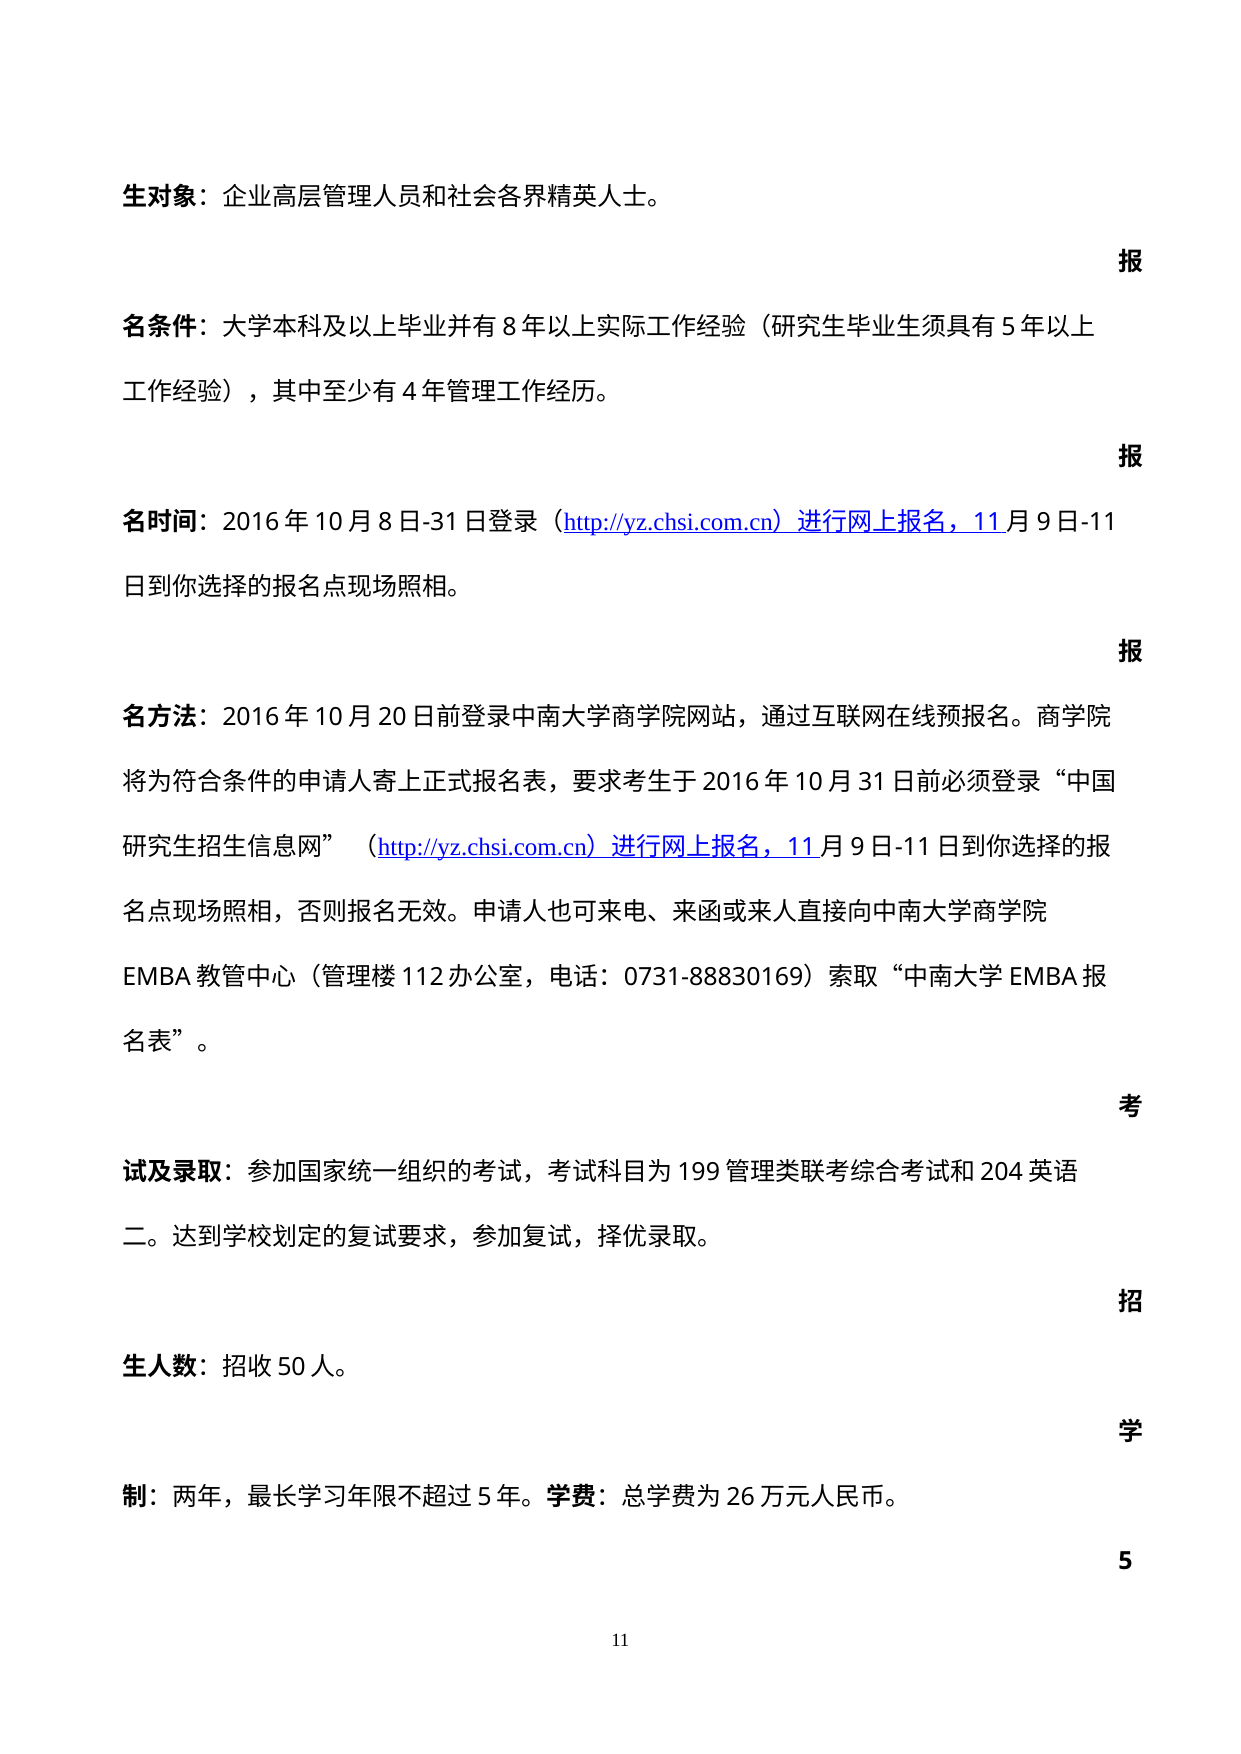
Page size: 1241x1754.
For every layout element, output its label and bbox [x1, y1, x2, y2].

table_header [111, 162, 1129, 1592]
